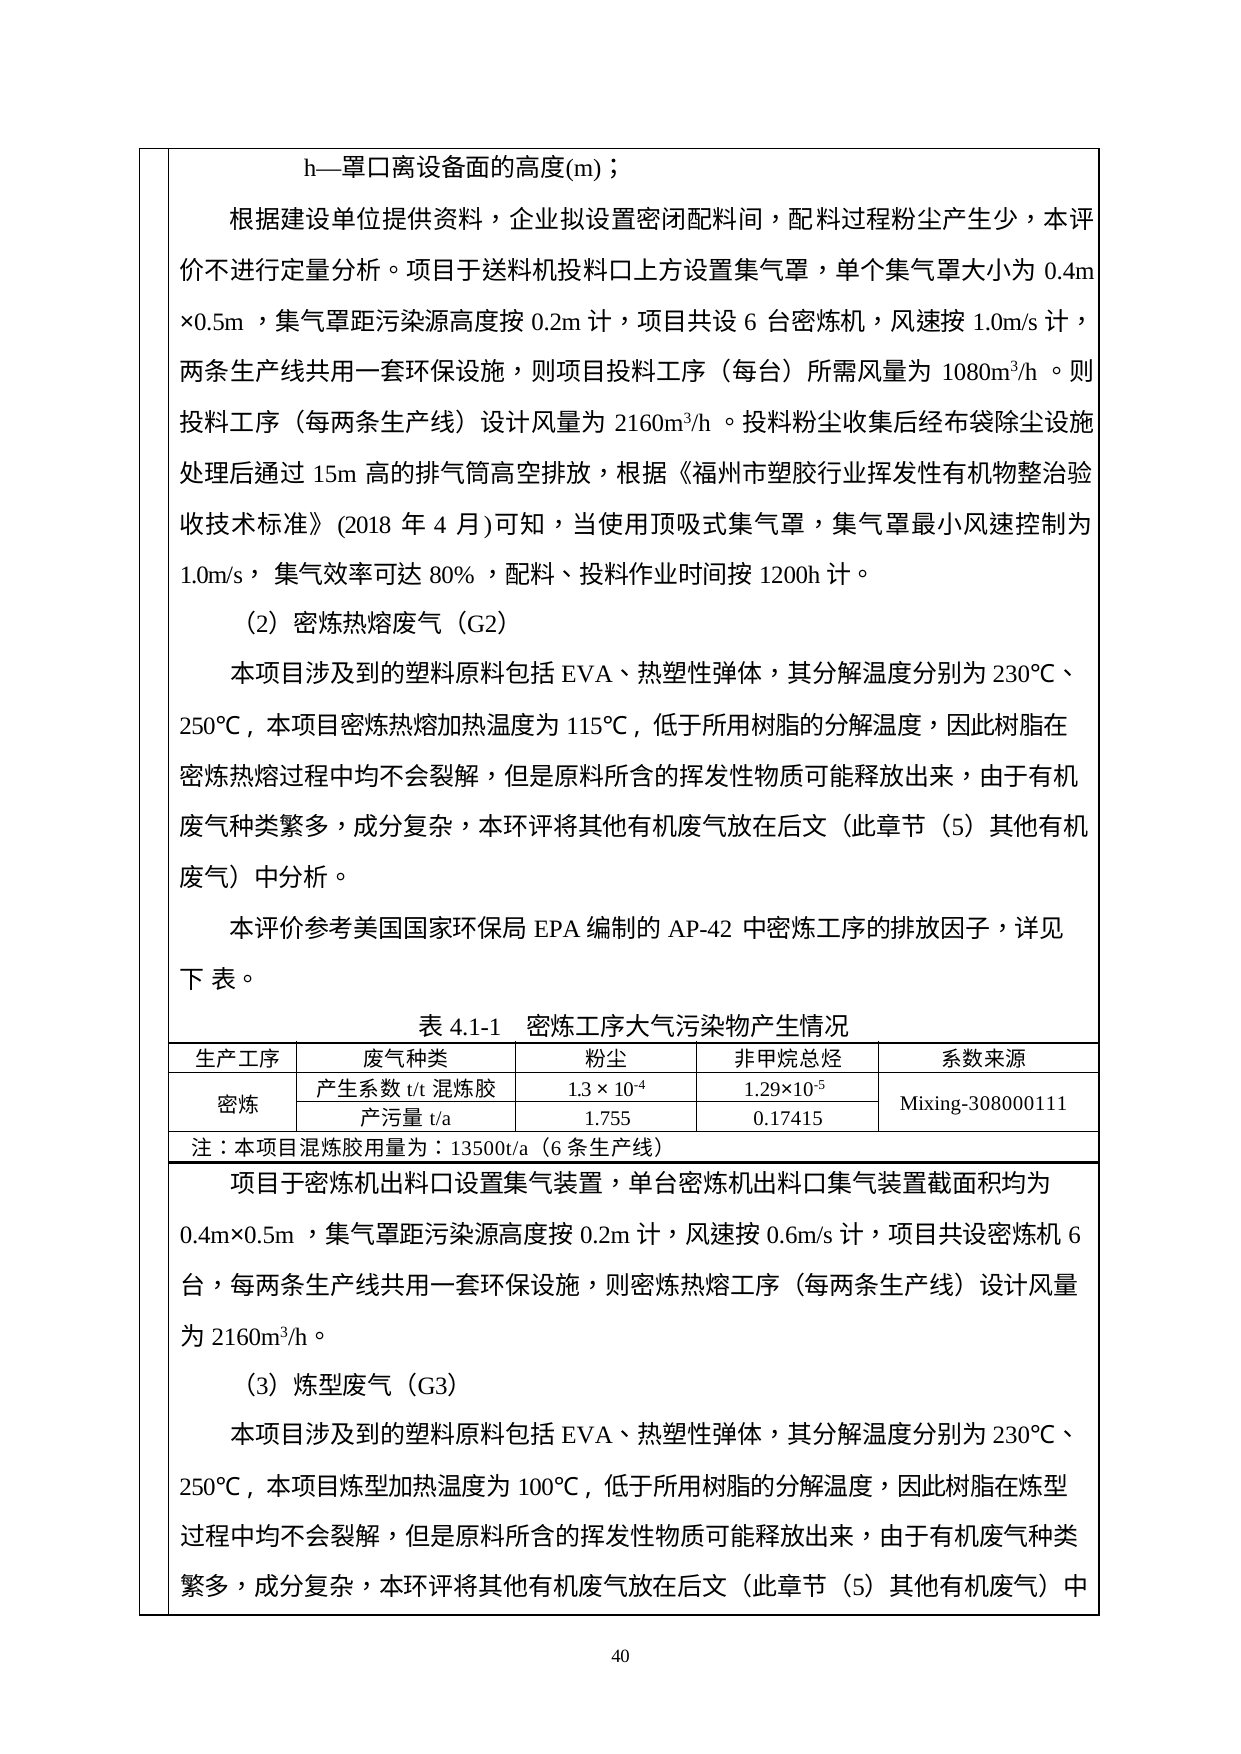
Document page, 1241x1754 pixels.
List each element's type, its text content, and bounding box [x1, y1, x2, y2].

table_cell Mixing-308000111 [879, 1073, 1098, 1131]
table_cell 注：本项目混炼胶用量为：13500t/a（6 条生产线） [169, 1132, 1098, 1161]
table_cell 1.3 × 10-4 [516, 1073, 696, 1101]
table_cell 非甲烷总烃 [697, 1044, 878, 1072]
table_cell 粉尘 [516, 1044, 696, 1072]
table_cell 产生系数 t/t 混炼胶 [297, 1073, 515, 1101]
table_cell 密炼 [169, 1073, 296, 1131]
table_cell 系数来源 [879, 1044, 1098, 1072]
table_header [140, 149, 168, 1614]
table_cell 0.17415 [697, 1102, 878, 1131]
table_cell 生产工序 [169, 1044, 296, 1072]
table_cell 废气种类 [297, 1044, 515, 1072]
table_cell 1.755 [516, 1102, 696, 1131]
table_cell 1.29×10-5 [697, 1073, 878, 1101]
table_cell 项目于密炼机出料口设置集气装置，单台密炼机出料口集气装置截面积均为 0.4m×0.5m ，集气罩距污染源高度按 0.2m 计，风速按 0.6m/s 计，项目共设密炼机 6 台，每两条生产线共用一套环保设施，则密炼热熔工序（每两条生产线）设计风量 为 2160m3/h。 （3）炼型废气（G3） 本项目涉及到的塑料原料包括 EVA、热塑性弹体，其分解温度分别为230℃、 250℃ , 本项目炼型加热温度为 100℃ , 低于所用树脂的分解温度，因此树脂在炼型 过程中均不会裂解，但是原料所含的挥发性物质可能释放出来，由于有机废气种类 繁多，成分复杂，本环评将其他有机废气放在后文（此章节（5）其他有机废气）中 [169, 1164, 1098, 1614]
table_header h—罩口离设备面的高度(m)； 根据建设单位提供资料，企业拟设置密闭配料间，配料过程粉尘产生少，本评 价不进行定量分析。项目于送料机投料口上方设置集气罩，单个集气罩大小为 0.4m ×0.5m ，集气罩距污染源高度按 0.2m 计，项目共设 6 台密炼机，风速按 1.0m/s 计， 两条生产线共用一套环保设施，则项目投料工序（每台）所需风量为 1080m3/h 。则 投料工序（每两条生产线）设计风量为 2160m3/h 。投料粉尘收集后经布袋除尘设施 处理后通过 15m 高的排气筒高空排放，根据《福州市塑胶行业挥发性有机物整治验 收技术标准》(2018 年4 月)可知，当使用顶吸式集气罩，集气罩最小风速控制为 1.0m/s， 集气效率可达 80% ，配料、投料作业时间按 1200h 计。 （2）密炼热熔废气（G2） 本项目涉及到的塑料原料包括 EVA、热塑性弹体，其分解温度分别为230℃、 250℃ , 本项目密炼热熔加热温度为 115℃ , 低于所用树脂的分解温度，因此树脂在 密炼热熔过程中均不会裂解，但是原料所含的挥发性物质可能释放出来，由于有机 废气种类繁多，成分复杂，本环评将其他有机废气放在后文（此章节（5）其他有机 废气）中分析。 本评价参考美国国家环保局 EPA 编制的 AP-42 中密炼工序的排放因子，详见下 表。 表 4.1-1 密炼工序大气污染物产生情况 [169, 149, 1098, 1041]
table_cell 产污量 t/a [297, 1102, 515, 1131]
